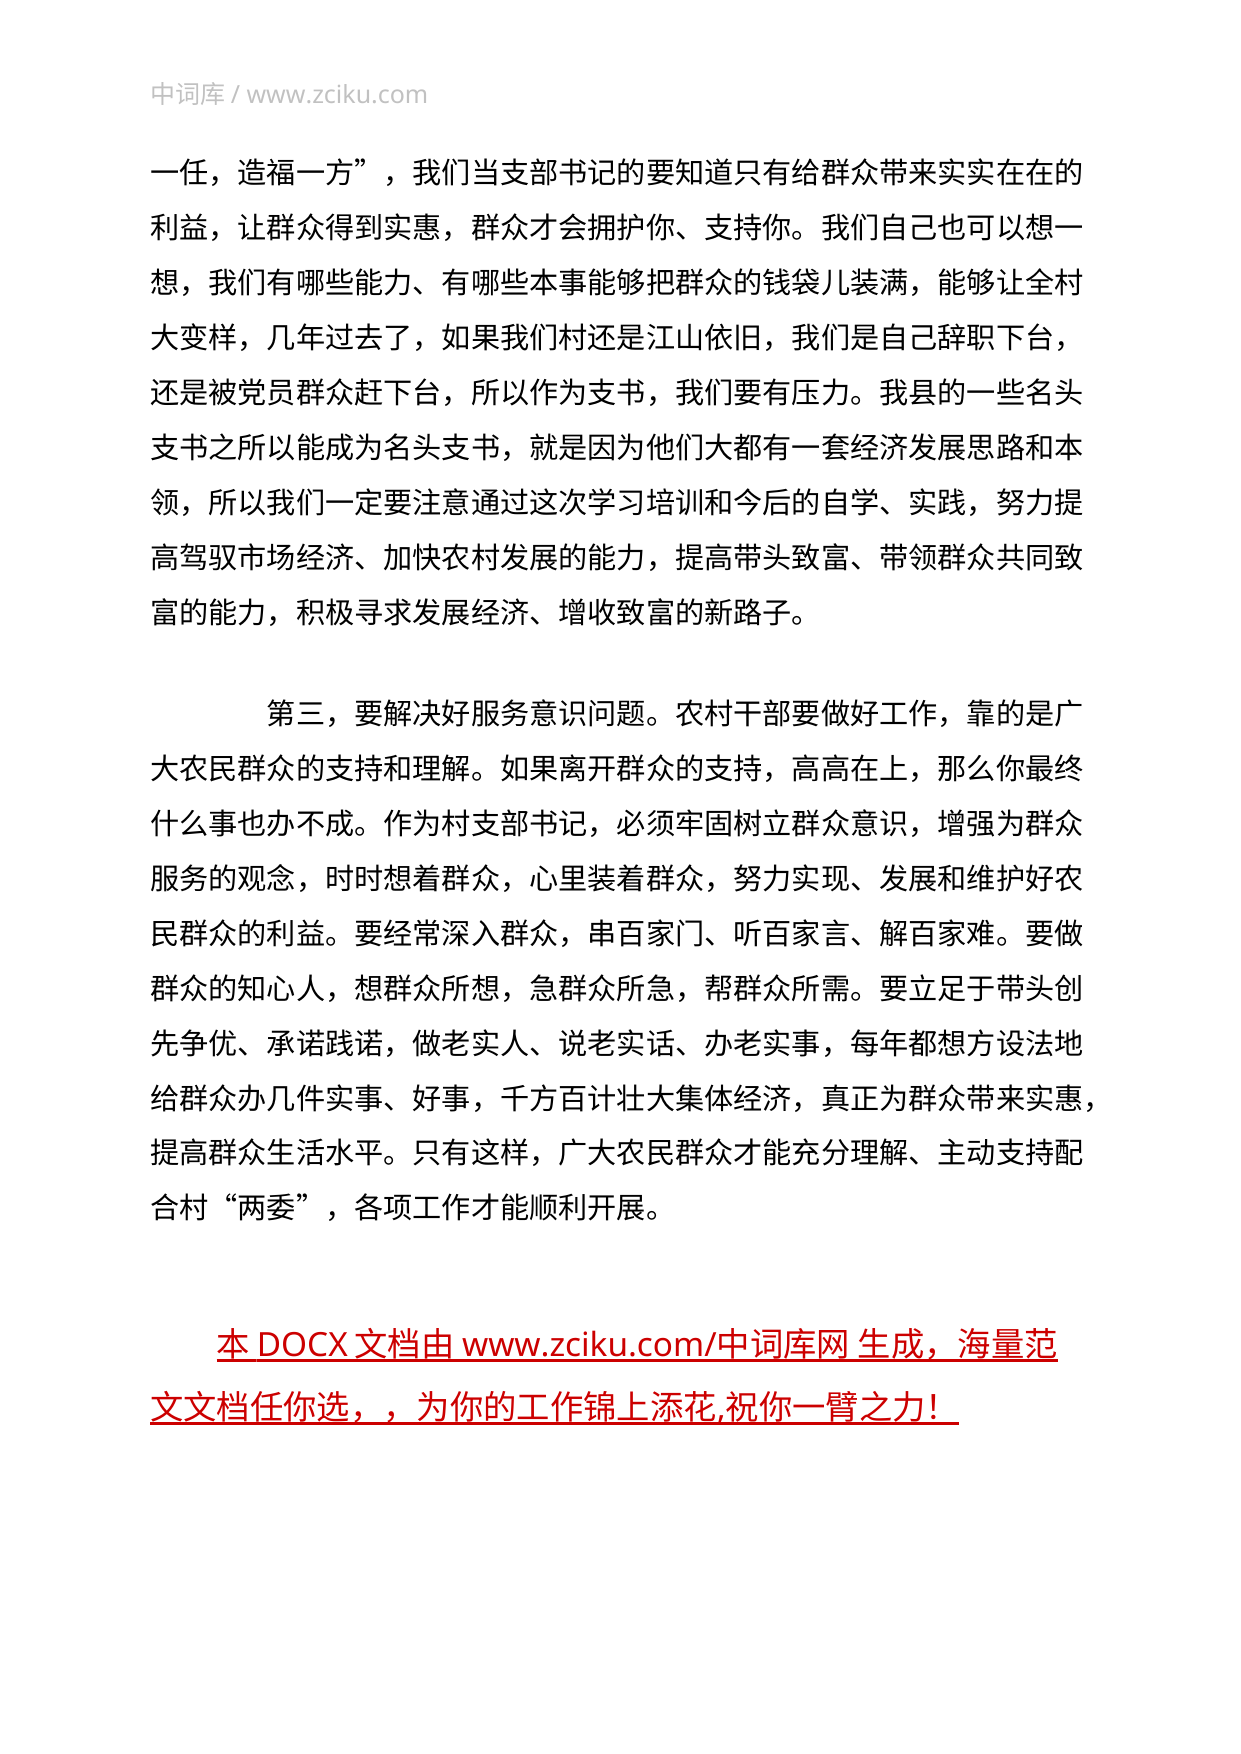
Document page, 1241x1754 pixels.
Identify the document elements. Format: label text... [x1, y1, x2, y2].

text 本DOCX文档由 www.zciku.com/中词库网 生成，海量范文文档任你选，，为你的工作锦上添花,祝你一臂之力！ [150, 1318, 1090, 1429]
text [150, 150, 1090, 631]
text 第三，要解决好服务意识问题。农村干部要做好工作，靠的是广大农民群众的支持和理解。如果离开群众的支持，高高在上，那么你最终什么事也办不成。作为村支部书记，必须牢固树立群众意识，增强为群众服务的观念，时时想着群众，心里装着群众，努力实现、发展和维护好农民群众的利益。要经常深入群众，串百家门、听百家言、解百家难。要做群众的知心人，想群众所想，急群众所急，帮群众所需。要立足于带头创先争优、承诺践诺，做老实人、说老实话、办老实事，每年都想方设法地给群众办几件实事、好事，千方百计壮大集体经济，真正为群众带来实惠，提高群众生活水平。只有这样，广大农民群众才能充分理解、主动支持配合村“两委”，各项工作才能顺利开展。 [150, 691, 1090, 1227]
